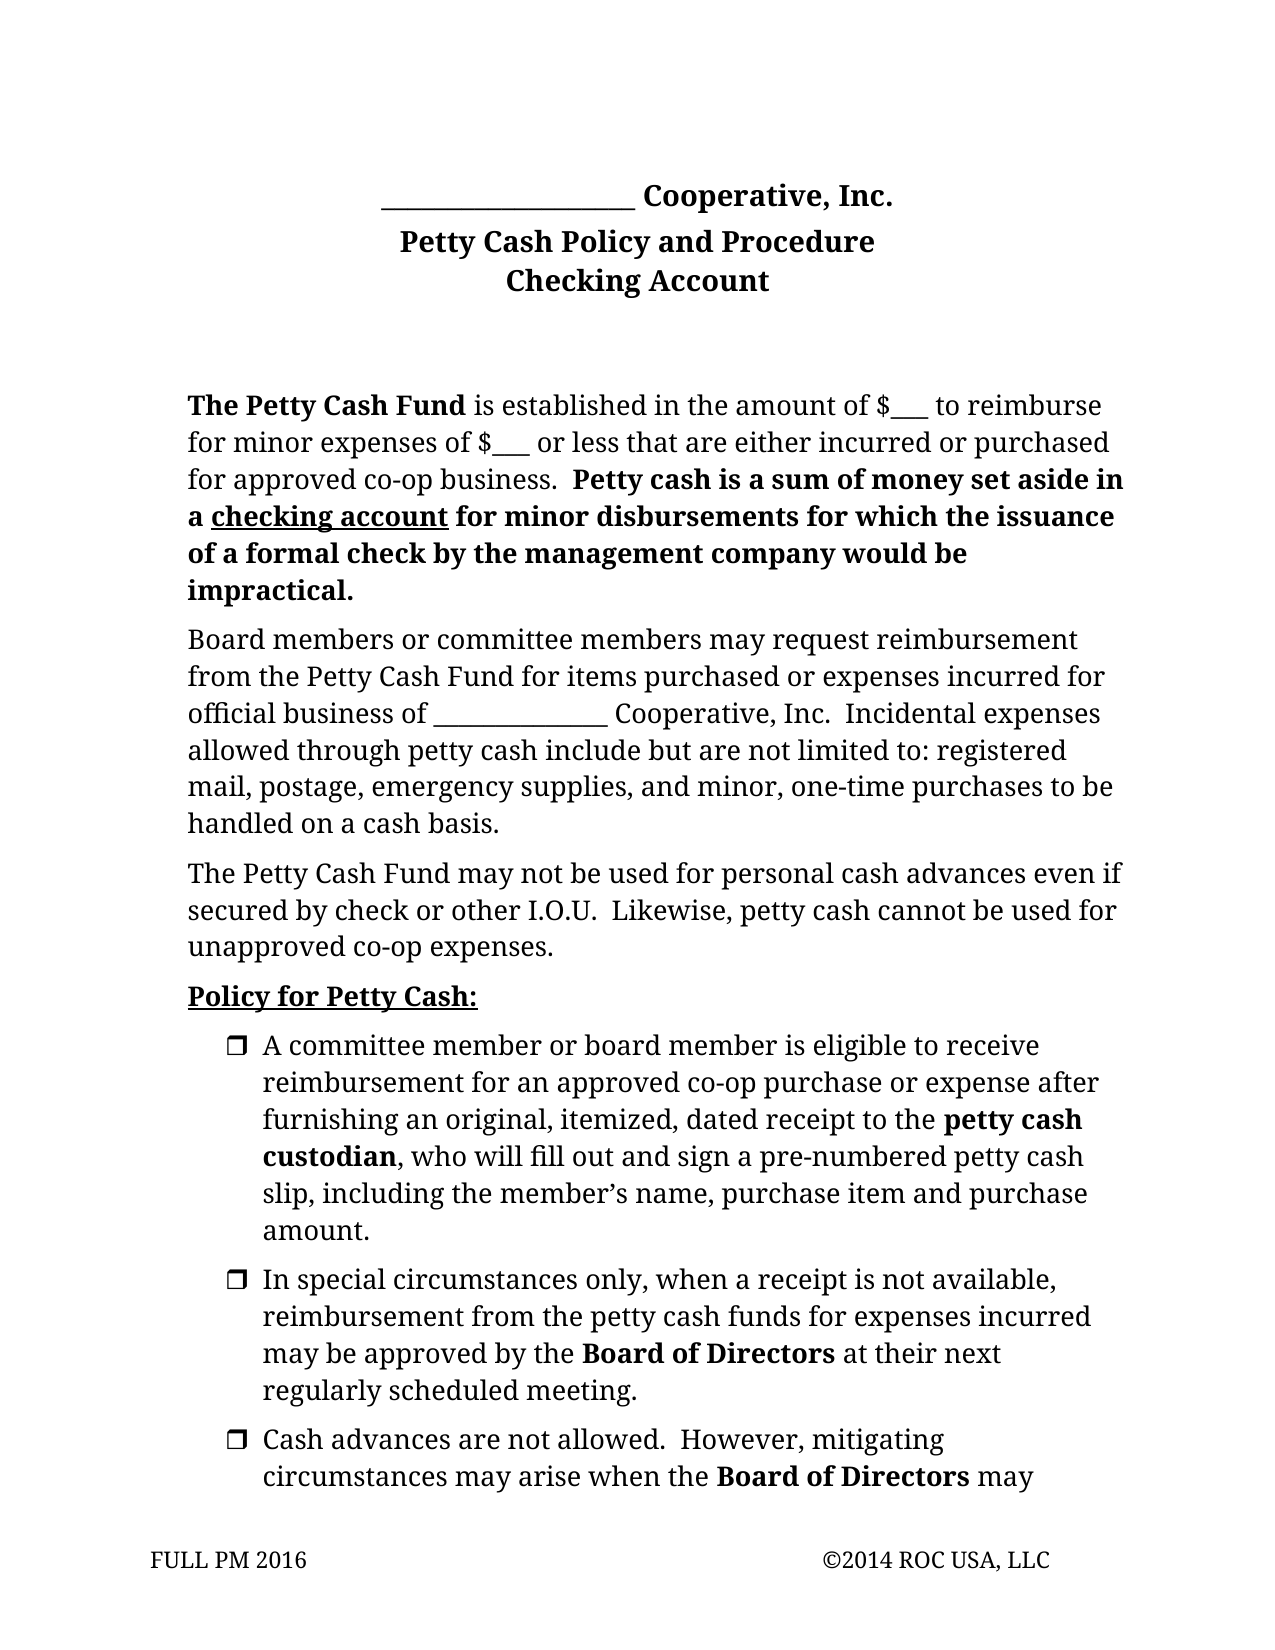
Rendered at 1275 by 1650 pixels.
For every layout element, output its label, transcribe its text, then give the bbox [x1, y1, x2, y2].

list In special circumstances only, when a receipt is not available, reimbursement from the petty cash funds for expenses incurred may be approved by the Board of Directors at their next regularly scheduled meeting. [225, 1260, 1125, 1408]
text The Petty Cash Fund is established in the amount of $___ to reimburse for minor expenses of $___ or less that are either incurred or purchased for approved co-op business. Petty cash is a sum of money set aside in a checking account for minor disbursements for which the issuance of a formal check by the management company would be impractical. [187, 387, 1125, 608]
text Checking Account [150, 261, 1125, 300]
text The Petty Cash Fund may not be used for personal cash advances even if secured by check or other I.O.U. Likewise, petty cash cannot be used for unapproved co-op expenses. [187, 854, 1125, 965]
text Policy for Petty Cash: [187, 977, 1125, 1014]
list A committee member or board member is eligible to receive reimbursement for an approved co-op purchase or expense after furnishing an original, itemized, dated receipt to the petty cash custodian, who will fill out and sign a pre-numbered petty cash slip, including the member’s name, purchase item and purchase amount. [225, 1027, 1125, 1248]
text Board members or committee members may request reimbursement from the Petty Cash Fund for items purchased or expenses incurred for official business of ______________ Cooperative, Inc. Incidental expenses allowed through petty cash include but are not limited to: registered mail, postage, emergency supplies, and minor, one-time purchases to be handled on a cash basis. [187, 620, 1125, 842]
text Petty Cash Policy and Procedure [150, 221, 1125, 261]
subtitle ___________________ Cooperative, Inc. [150, 175, 1125, 215]
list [225, 1420, 1125, 1494]
